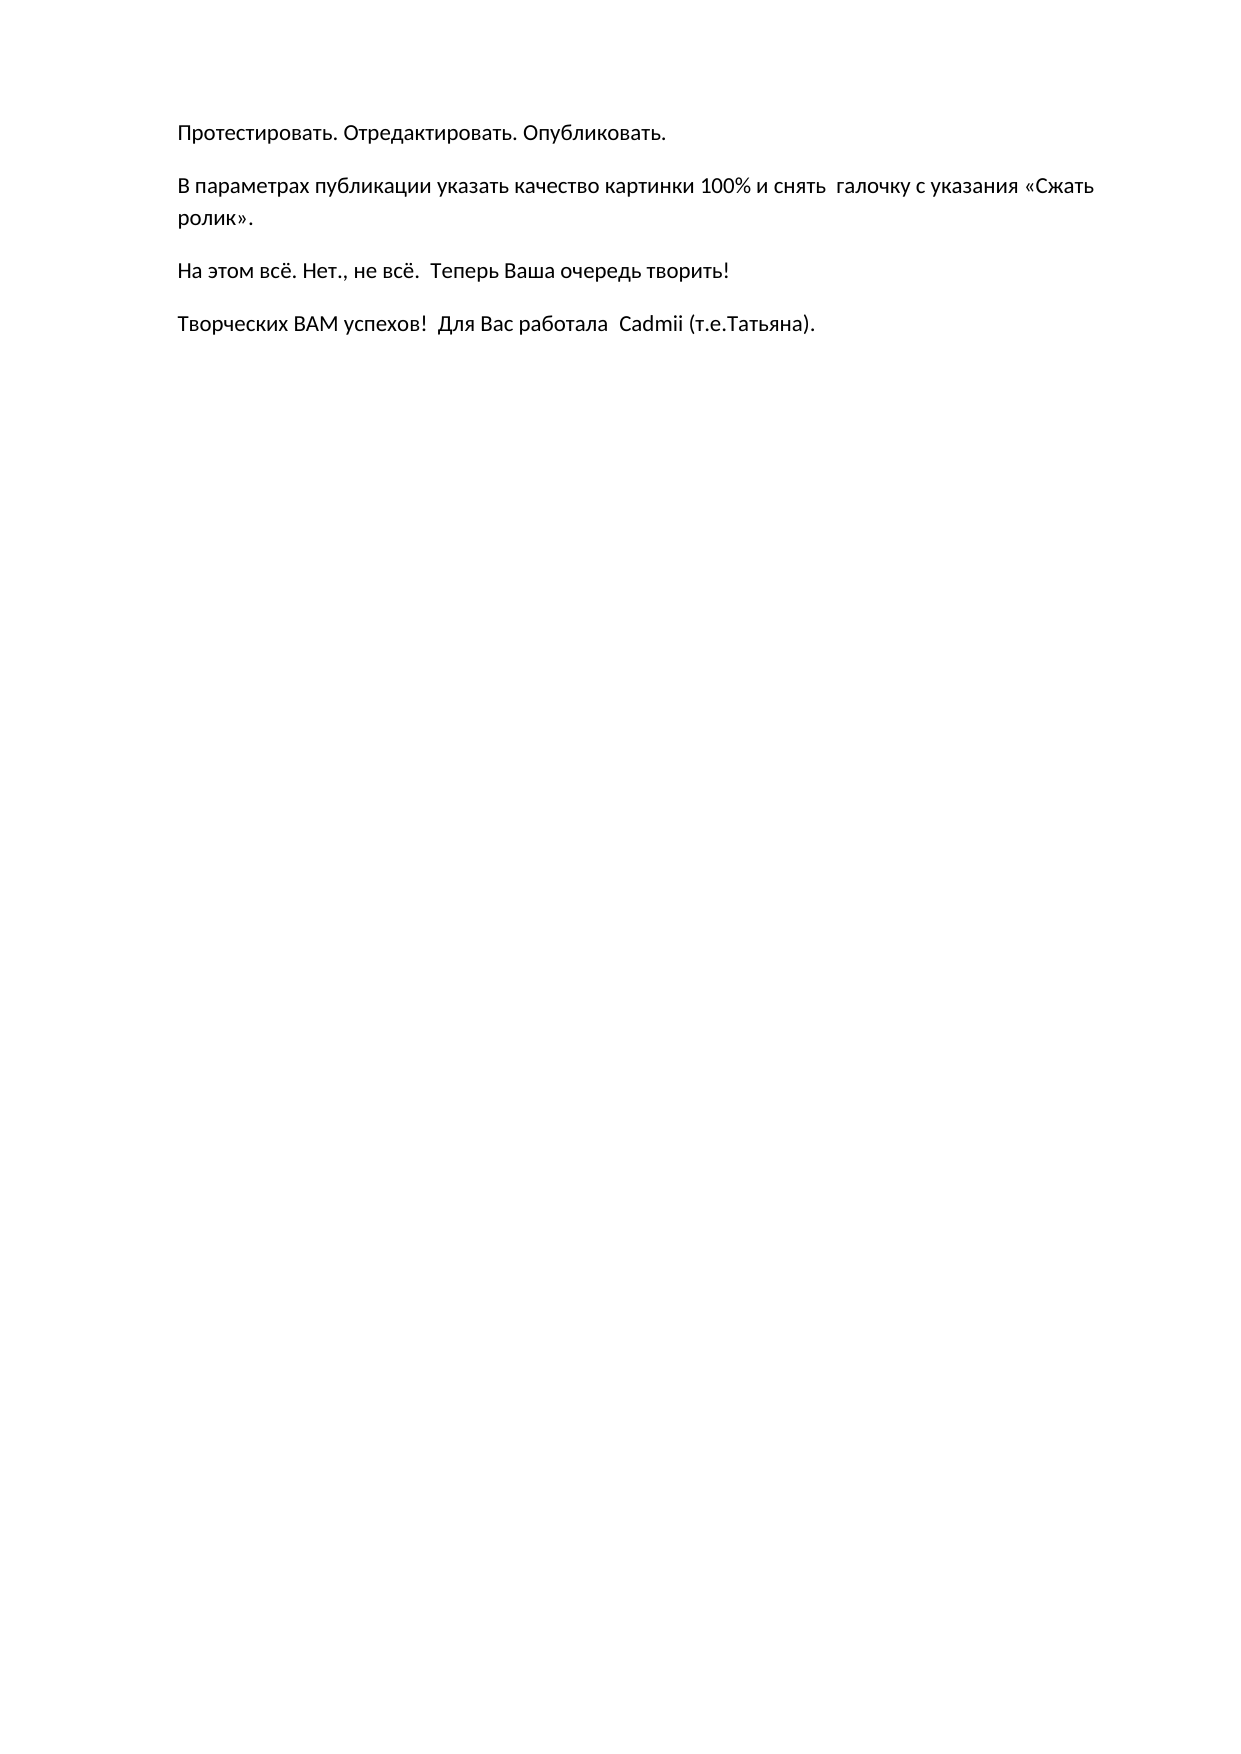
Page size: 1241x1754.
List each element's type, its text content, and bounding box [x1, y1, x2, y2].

text Протестировать. Отредактировать. Опубликовать. [177, 118, 1152, 146]
text На этом всё. Нет., не всё. Теперь Ваша очередь творить! [177, 256, 1152, 284]
text Творческих ВАМ успехов! Для Вас работала Cadmii (т.е.Татьяна). [177, 309, 1152, 337]
text В параметрах публикации указать качество картинки 100% и снять галочку с указания «Сжать ролик». [177, 171, 1152, 231]
